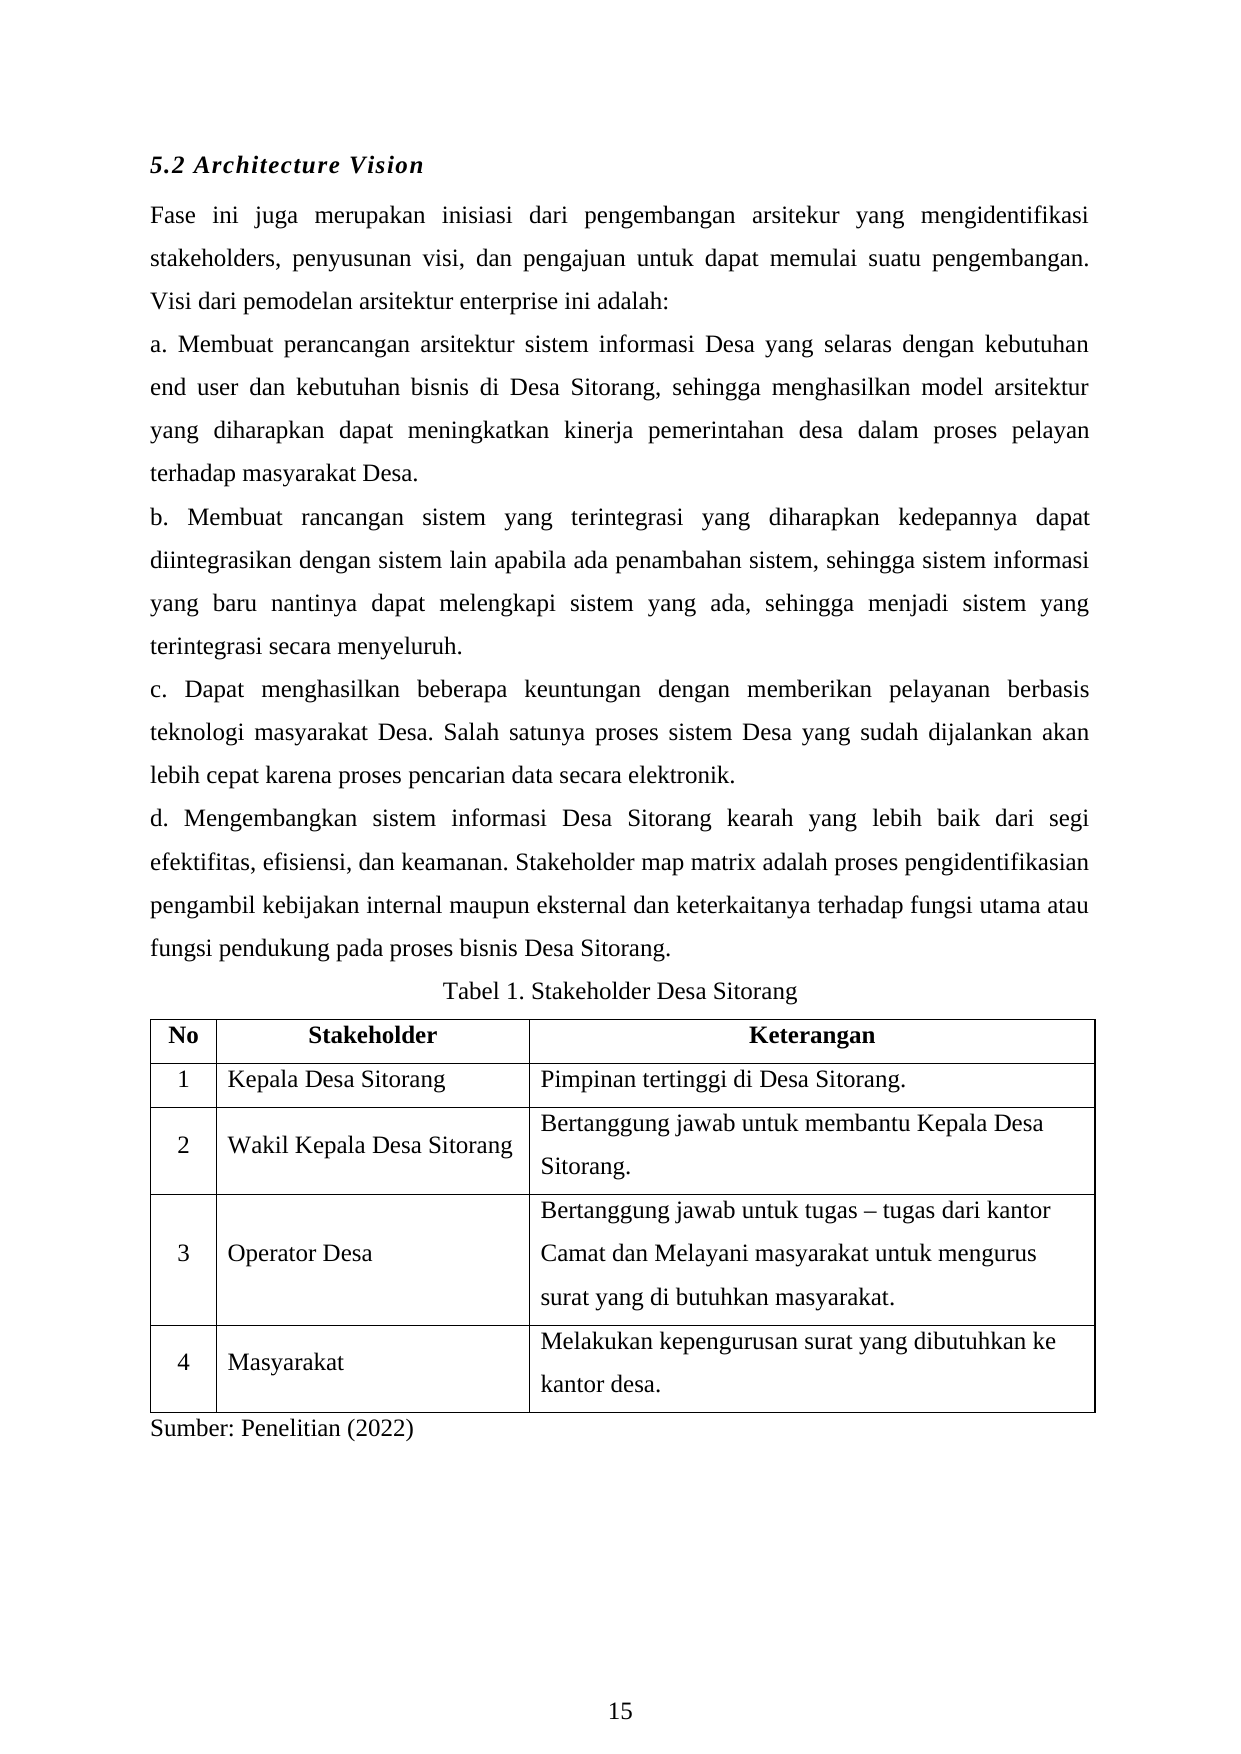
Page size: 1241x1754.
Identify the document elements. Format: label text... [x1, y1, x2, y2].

text Sumber: Penelitian (2022) [150, 1413, 1090, 1442]
table_cell Operator Desa [217, 1195, 529, 1325]
table_header No [151, 1020, 216, 1063]
table_cell 1 [151, 1064, 216, 1107]
table_cell Pimpinan tertinggi di Desa Sitorang. [530, 1064, 1094, 1107]
table_cell Melakukan kepengurusan surat yang dibutuhkan ke kantor desa. [530, 1326, 1094, 1412]
text c. Dapat menghasilkan beberapa keuntungan dengan memberikan pelayanan berbasis teknologi masyarakat Desa. Salah satunya proses sistem Desa yang sudah dijalankan akan lebih cepat karena proses pencarian data secara elektronik. [150, 674, 1090, 789]
table_cell Wakil Kepala Desa Sitorang [217, 1108, 529, 1194]
table_cell 3 [151, 1195, 216, 1325]
text Tabel 1. Stakeholder Desa Sitorang [150, 976, 1090, 1005]
subtitle 5.2 Architecture Vision [150, 150, 1090, 179]
text a. Membuat perancangan arsitektur sistem informasi Desa yang selaras dengan kebutuhan end user dan kebutuhan bisnis di Desa Sitorang, sehingga menghasilkan model arsitektur yang diharapkan dapat meningkatkan kinerja pemerintahan desa dalam proses pelayan terhadap masyarakat Desa. [150, 329, 1090, 487]
text d. Mengembangkan sistem informasi Desa Sitorang kearah yang lebih baik dari segi efektifitas, efisiensi, dan keamanan. Stakeholder map matrix adalah proses pengidentifikasian pengambil kebijakan internal maupun eksternal dan keterkaitanya terhadap fungsi utama atau fungsi pendukung pada proses bisnis Desa Sitorang. [150, 803, 1090, 962]
table_header Stakeholder [217, 1020, 529, 1063]
text Fase ini juga merupakan inisiasi dari pengembangan arsitekur yang mengidentifikasi stakeholders, penyusunan visi, dan pengajuan untuk dapat memulai suatu pengembangan. Visi dari pemodelan arsitektur enterprise ini adalah: [150, 200, 1090, 315]
text b. Membuat rancangan sistem yang terintegrasi yang diharapkan kedepannya dapat diintegrasikan dengan sistem lain apabila ada penambahan sistem, sehingga sistem informasi yang baru nantinya dapat melengkapi sistem yang ada, sehingga menjadi sistem yang terintegrasi secara menyeluruh. [150, 502, 1090, 660]
table_cell Bertanggung jawab untuk membantu Kepala Desa Sitorang. [530, 1108, 1094, 1194]
table_cell Masyarakat [217, 1326, 529, 1412]
table_cell 2 [151, 1108, 216, 1194]
table_cell Kepala Desa Sitorang [217, 1064, 529, 1107]
table_cell 4 [151, 1326, 216, 1412]
table_cell Bertanggung jawab untuk tugas – tugas dari kantor Camat dan Melayani masyarakat untuk mengurus surat yang di butuhkan masyarakat. [530, 1195, 1094, 1325]
table_header Keterangan [530, 1020, 1094, 1063]
